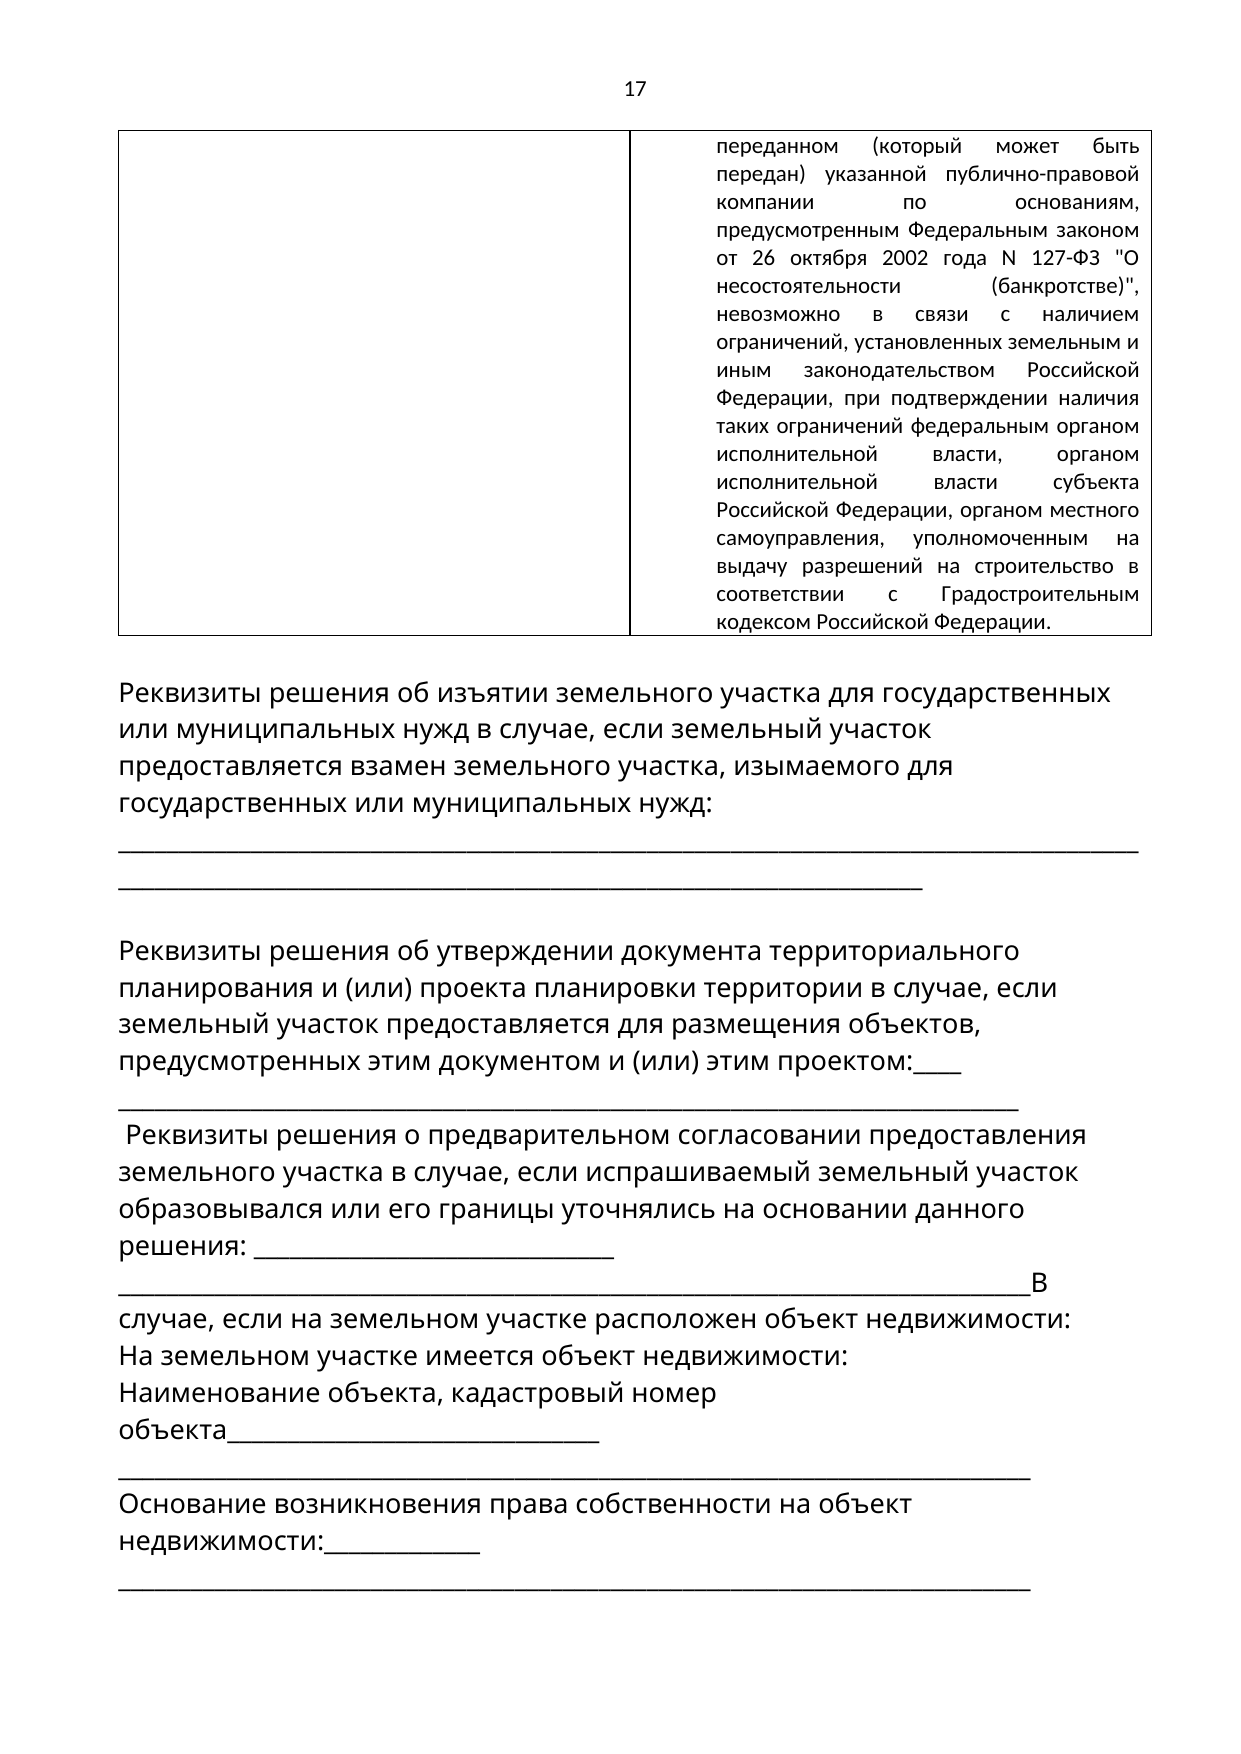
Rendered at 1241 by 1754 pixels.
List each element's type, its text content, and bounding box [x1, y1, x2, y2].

text ____________________________________________________________________________ [118, 1447, 1152, 1484]
text Реквизиты решения об изъятии земельного участка для государственных или муниципальных нужд в случае, если земельный участок предоставляется взамен земельного участка, изымаемого для государственных или муниципальных нужд: ________________________________________________________________________________________________________________________________________________________ [118, 673, 1152, 894]
text Реквизиты решения об утверждении документа территориального планирования и (или) проекта планировки территории в случае, если земельный участок предоставляется для размещения объектов, предусмотренных этим документом и (или) этим проектом:____ [118, 931, 1152, 1079]
text На земельном участке имеется объект недвижимости: [118, 1337, 1152, 1374]
text Наименование объекта, кадастровый номер объекта_______________________________ [118, 1374, 1152, 1447]
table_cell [119, 131, 629, 635]
text Реквизиты решения о предварительном согласовании предоставления земельного участка в случае, если испрашиваемый земельный участок образовывался или его границы уточнялись на основании данного решения: ______________________________ [118, 1116, 1152, 1263]
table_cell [631, 131, 1151, 635]
text ____________________________________________________________________________В случае, если на земельном участке расположен объект недвижимости: [118, 1263, 1152, 1337]
text ____________________________________________________________________________ [118, 1558, 1152, 1595]
text ___________________________________________________________________________ [118, 1079, 1152, 1116]
text Основание возникновения права собственности на объект недвижимости:_____________ [118, 1484, 1152, 1558]
